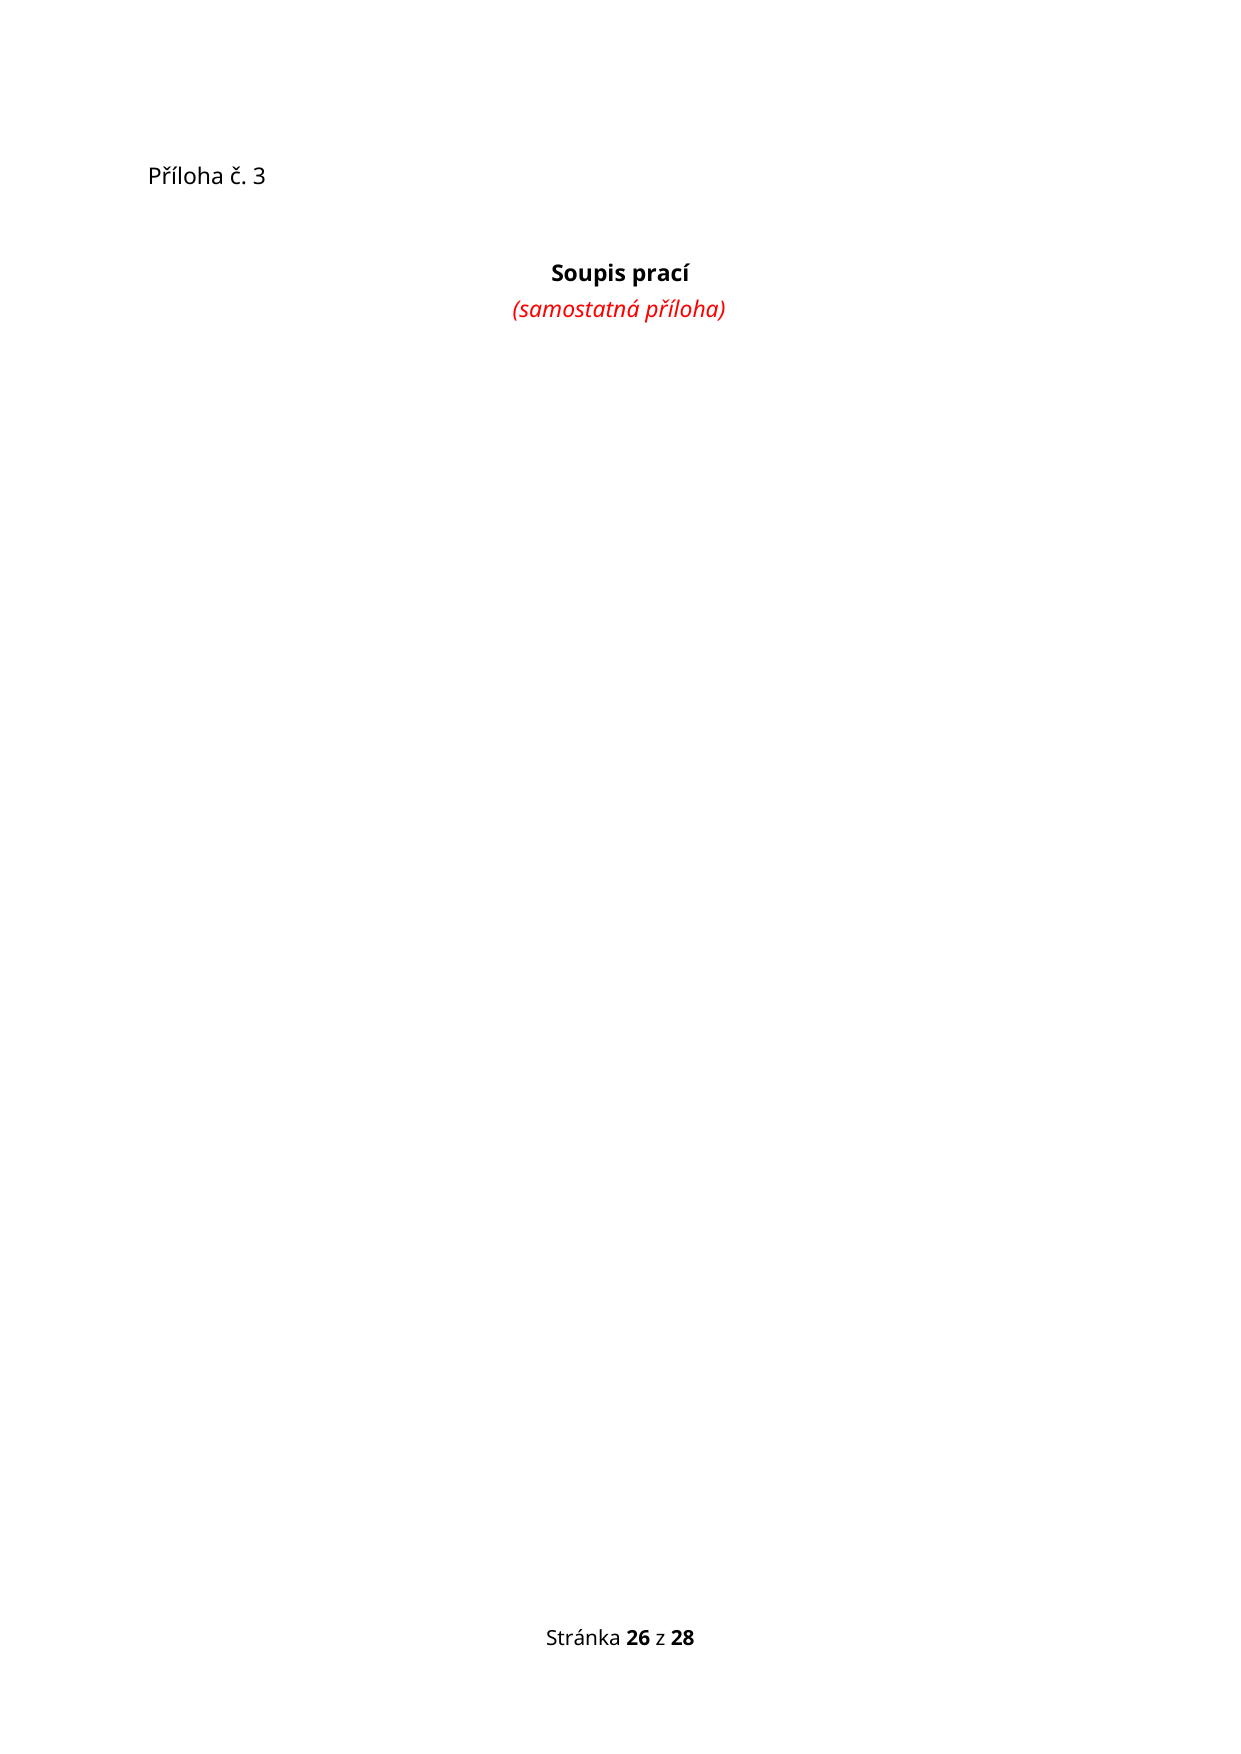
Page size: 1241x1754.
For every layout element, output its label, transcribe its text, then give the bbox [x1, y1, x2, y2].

text Příloha č. 3 [148, 160, 1093, 191]
title (samostatná příloha) [148, 293, 1093, 324]
text Soupis prací [148, 257, 1093, 288]
